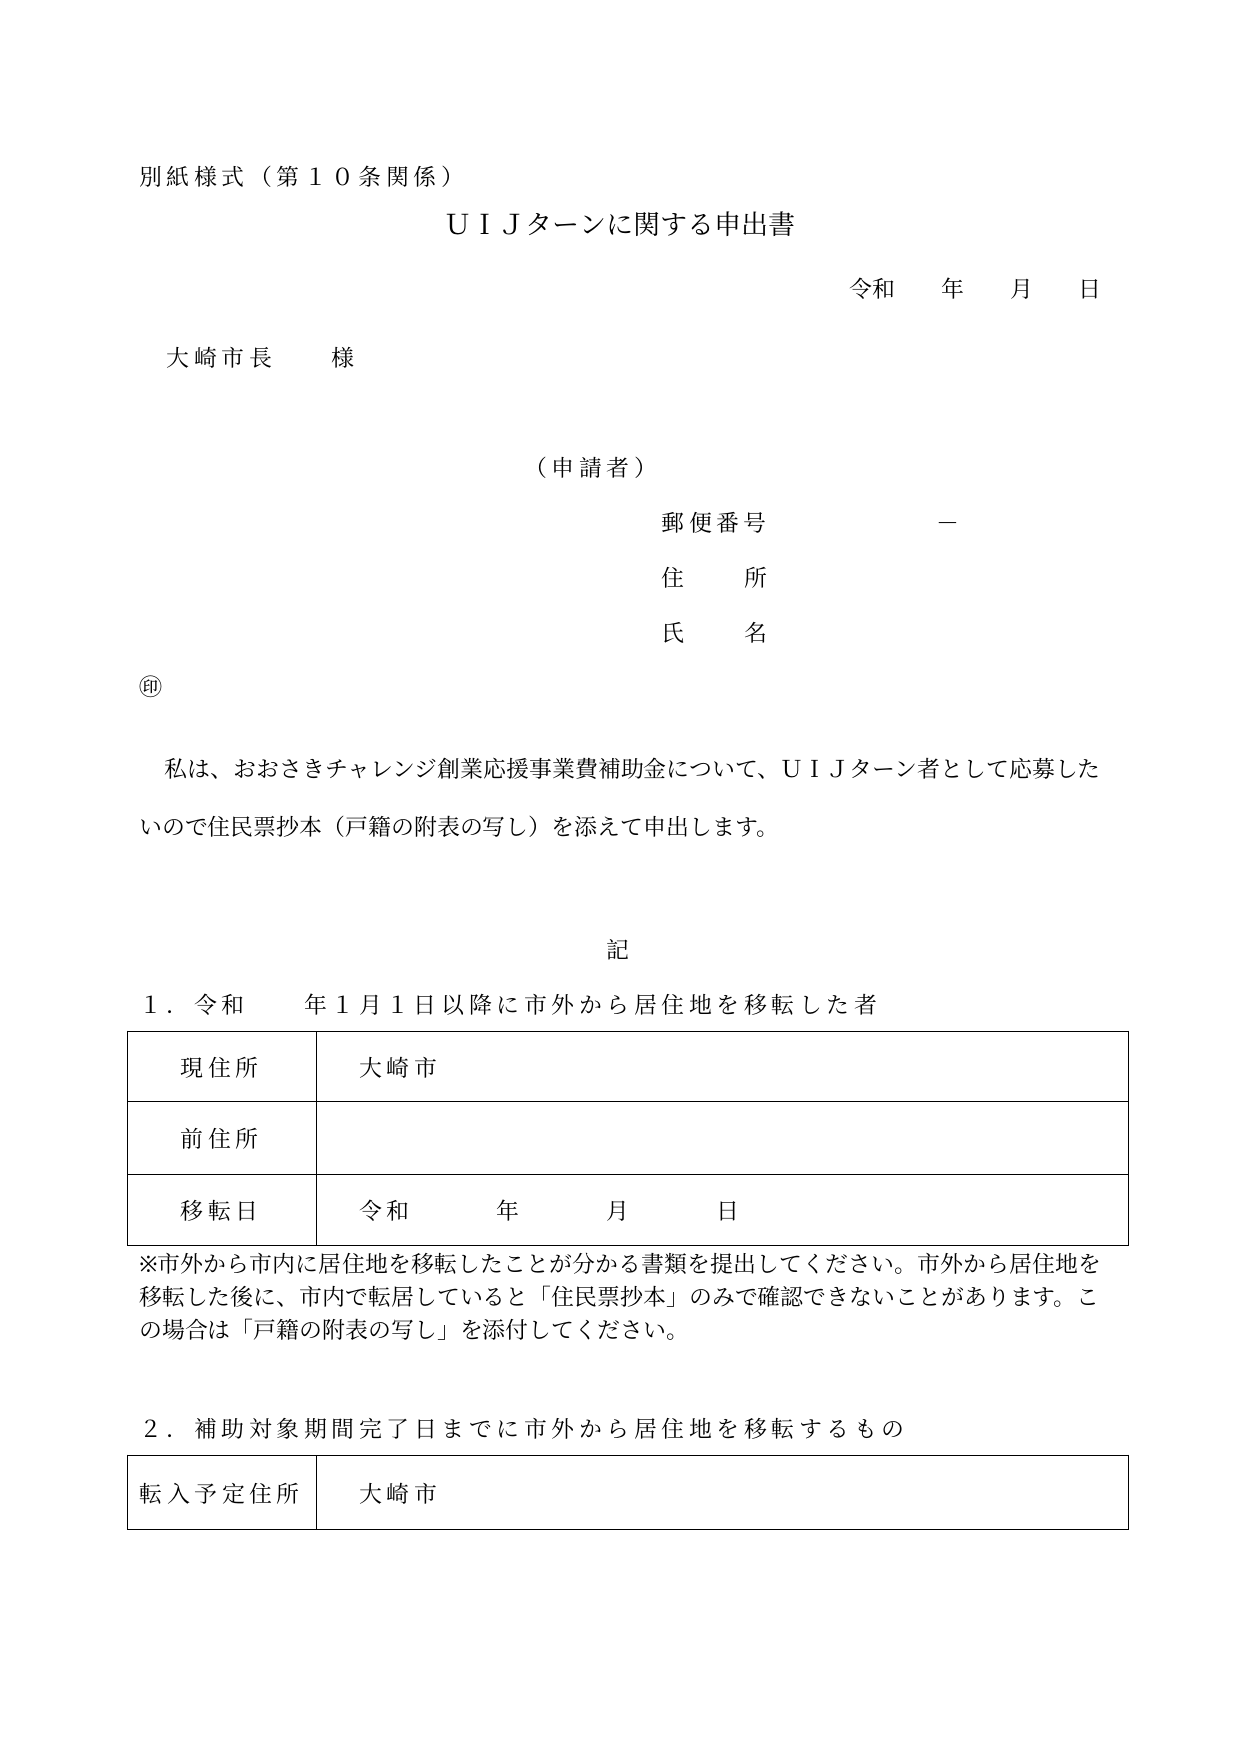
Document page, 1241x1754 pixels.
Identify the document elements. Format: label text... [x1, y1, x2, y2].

text 別紙様式（第１０条関係） [139, 148, 1101, 203]
table_cell 移転日 [128, 1175, 316, 1245]
text 住 所 [139, 549, 1101, 604]
table_cell 前住所 [128, 1102, 316, 1174]
table_header 大崎市 [317, 1456, 1128, 1529]
text 大崎市長 様 [139, 329, 1101, 384]
text （申請者） [139, 439, 1101, 494]
text 私は、おおさきチャレンジ創業応援事業費補助金について、ＵＩＪターン者として応募したいので住民票抄本（戸籍の附表の写し）を添えて申出します。 [139, 751, 1101, 841]
text 郵便番号 － [139, 494, 1101, 549]
text 令和 年 月 日 [139, 272, 1101, 304]
text ※市外から市内に居住地を移転したことが分かる書類を提出してください。市外から居住地を移転した後に、市内で転居していると「住民票抄本」のみで確認できないことがあります。この場合は「戸籍の附表の写し」を添付してください。 [139, 1246, 1101, 1345]
text ＵＩＪターンに関する申出書 [139, 203, 1101, 242]
text ２．補助対象期間完了日までに市外から居住地を移転するもの [139, 1400, 1101, 1454]
table_header 転入予定住所 [128, 1456, 316, 1529]
table_header 大崎市 [317, 1032, 1128, 1101]
table_cell [317, 1102, 1128, 1174]
subtitle 記 [139, 921, 1101, 976]
text １．令和 年１月１日以降に市外から居住地を移転した者 [139, 976, 1101, 1031]
table_cell 令和 年 月 日 [317, 1175, 1128, 1245]
table_header 現住所 [128, 1032, 316, 1101]
text 氏 名 ㊞ [139, 604, 1099, 713]
